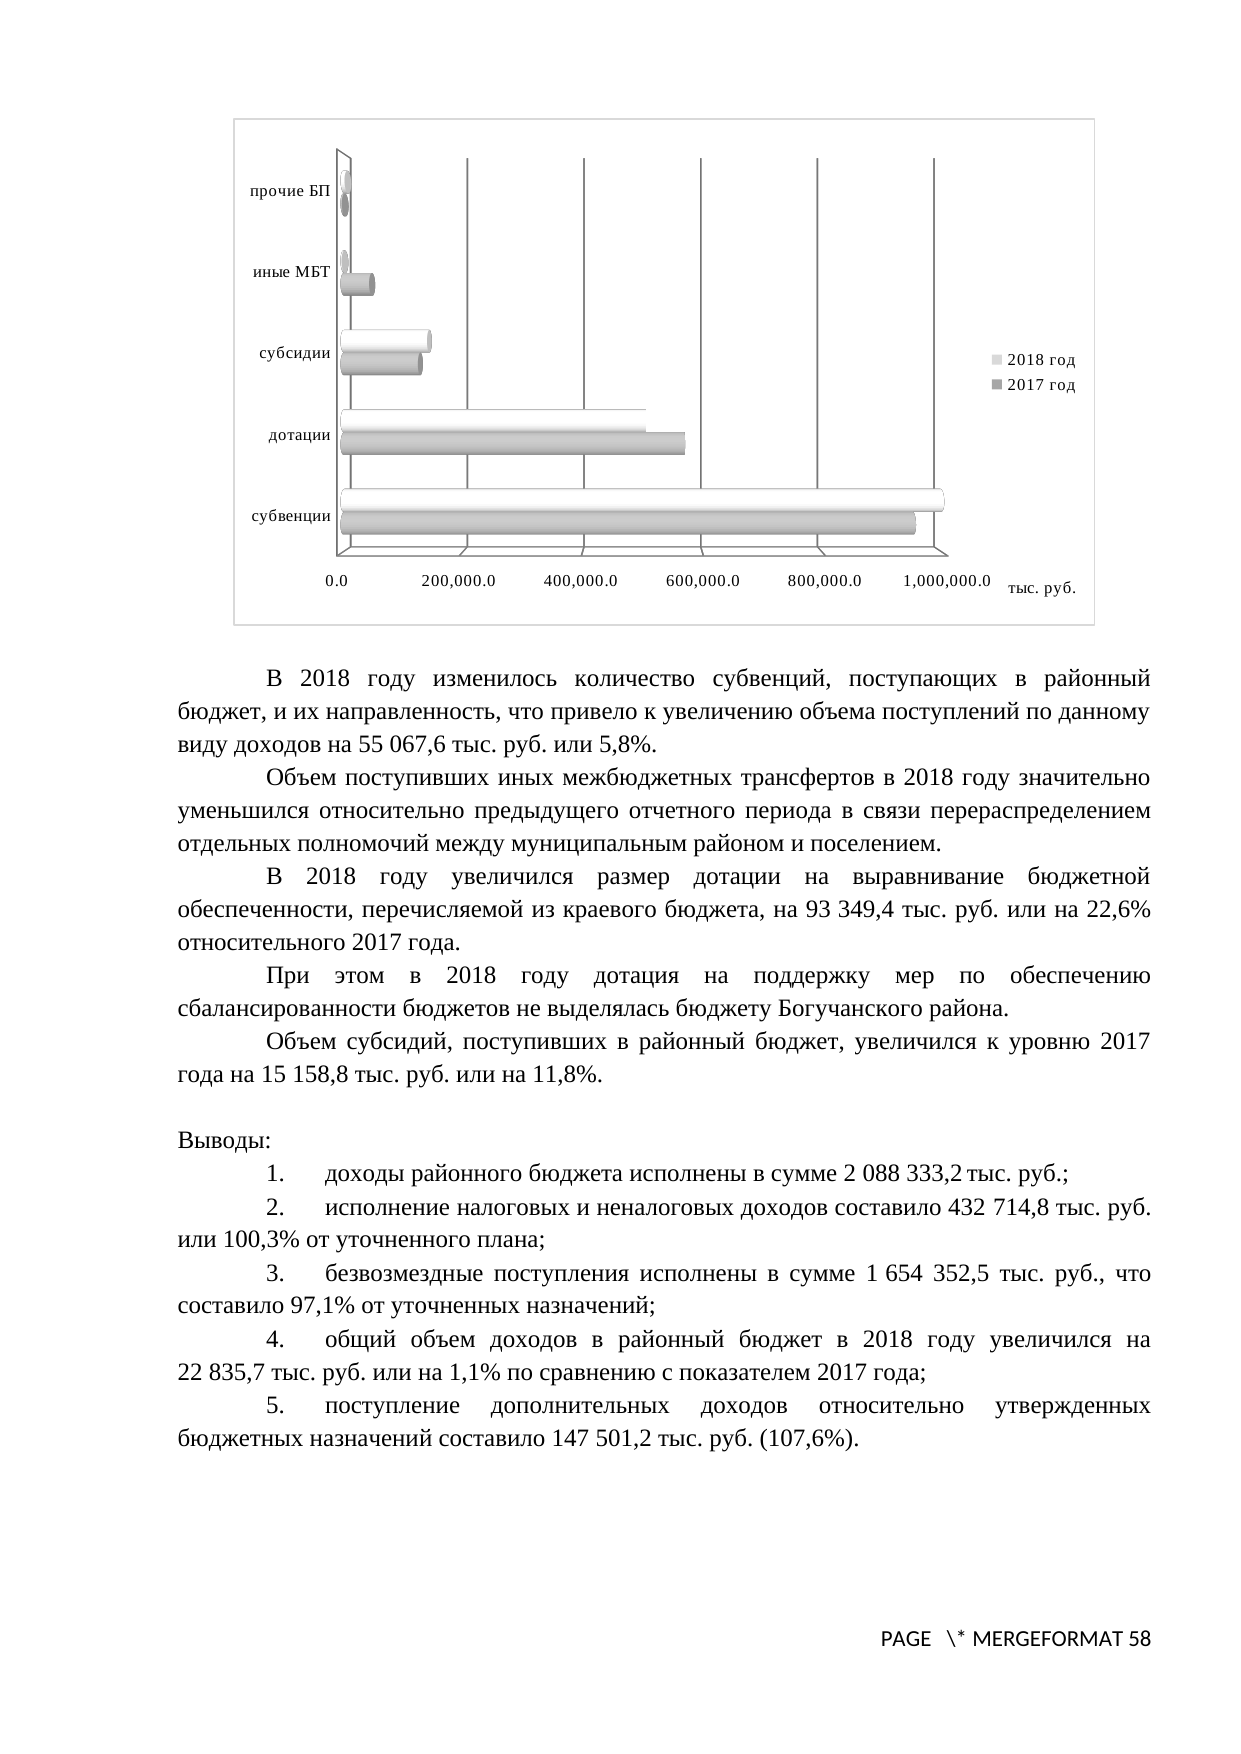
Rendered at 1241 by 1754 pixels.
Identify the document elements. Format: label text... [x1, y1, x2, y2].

text Объем поступивших иных межбюджетных трансфертов в 2018 году значительно уменьшился относительно предыдущего отчетного периода в связи перераспределением отдельных полномочий между муниципальным районом и поселением. [177, 762, 1152, 857]
text Объем субсидий, поступивших в районный бюджет, увеличился к уровню 2017 года на 15 158,8 тыс. руб. или на 11,8%. [177, 1026, 1152, 1088]
text При этом в 2018 году дотация на поддержку мер по обеспечению сбалансированности бюджетов не выделялась бюджету Богучанского района. [177, 960, 1152, 1022]
list исполнение налоговых и неналоговых доходов составило 432 714,8 тыс. руб. или 100,3% от уточненного плана; [177, 1192, 1152, 1253]
text В 2018 году увеличился размер дотации на выравнивание бюджетной обеспеченности, перечисляемой из краевого бюджета, на 93 349,4 тыс. руб. или на 22,6% относительного 2017 года. [177, 861, 1152, 956]
text Выводы: [177, 1126, 1152, 1154]
text В 2018 году изменилось количество субвенций, поступающих в районный бюджет, и их направленность, что привело к увеличению объема поступлений по данному виду доходов на 55 067,6 тыс. руб. или 5,8%. [177, 663, 1152, 758]
list общий объем доходов в районный бюджет в 2018 году увеличился на 22 835,7 тыс. руб. или на 1,1% по сравнению с показателем 2017 года; [177, 1324, 1152, 1385]
list безвозмездные поступления исполнены в сумме 1 654 352,5 тыс. руб., что составило 97,1% от уточненных назначений; [177, 1258, 1152, 1319]
list доходы районного бюджета исполнены в сумме 2 088 333,2 тыс. руб.; [177, 1158, 1152, 1187]
list поступление дополнительных доходов относительно утвержденных бюджетных назначений составило 147 501,2 тыс. руб. (107,6%). [177, 1390, 1152, 1451]
